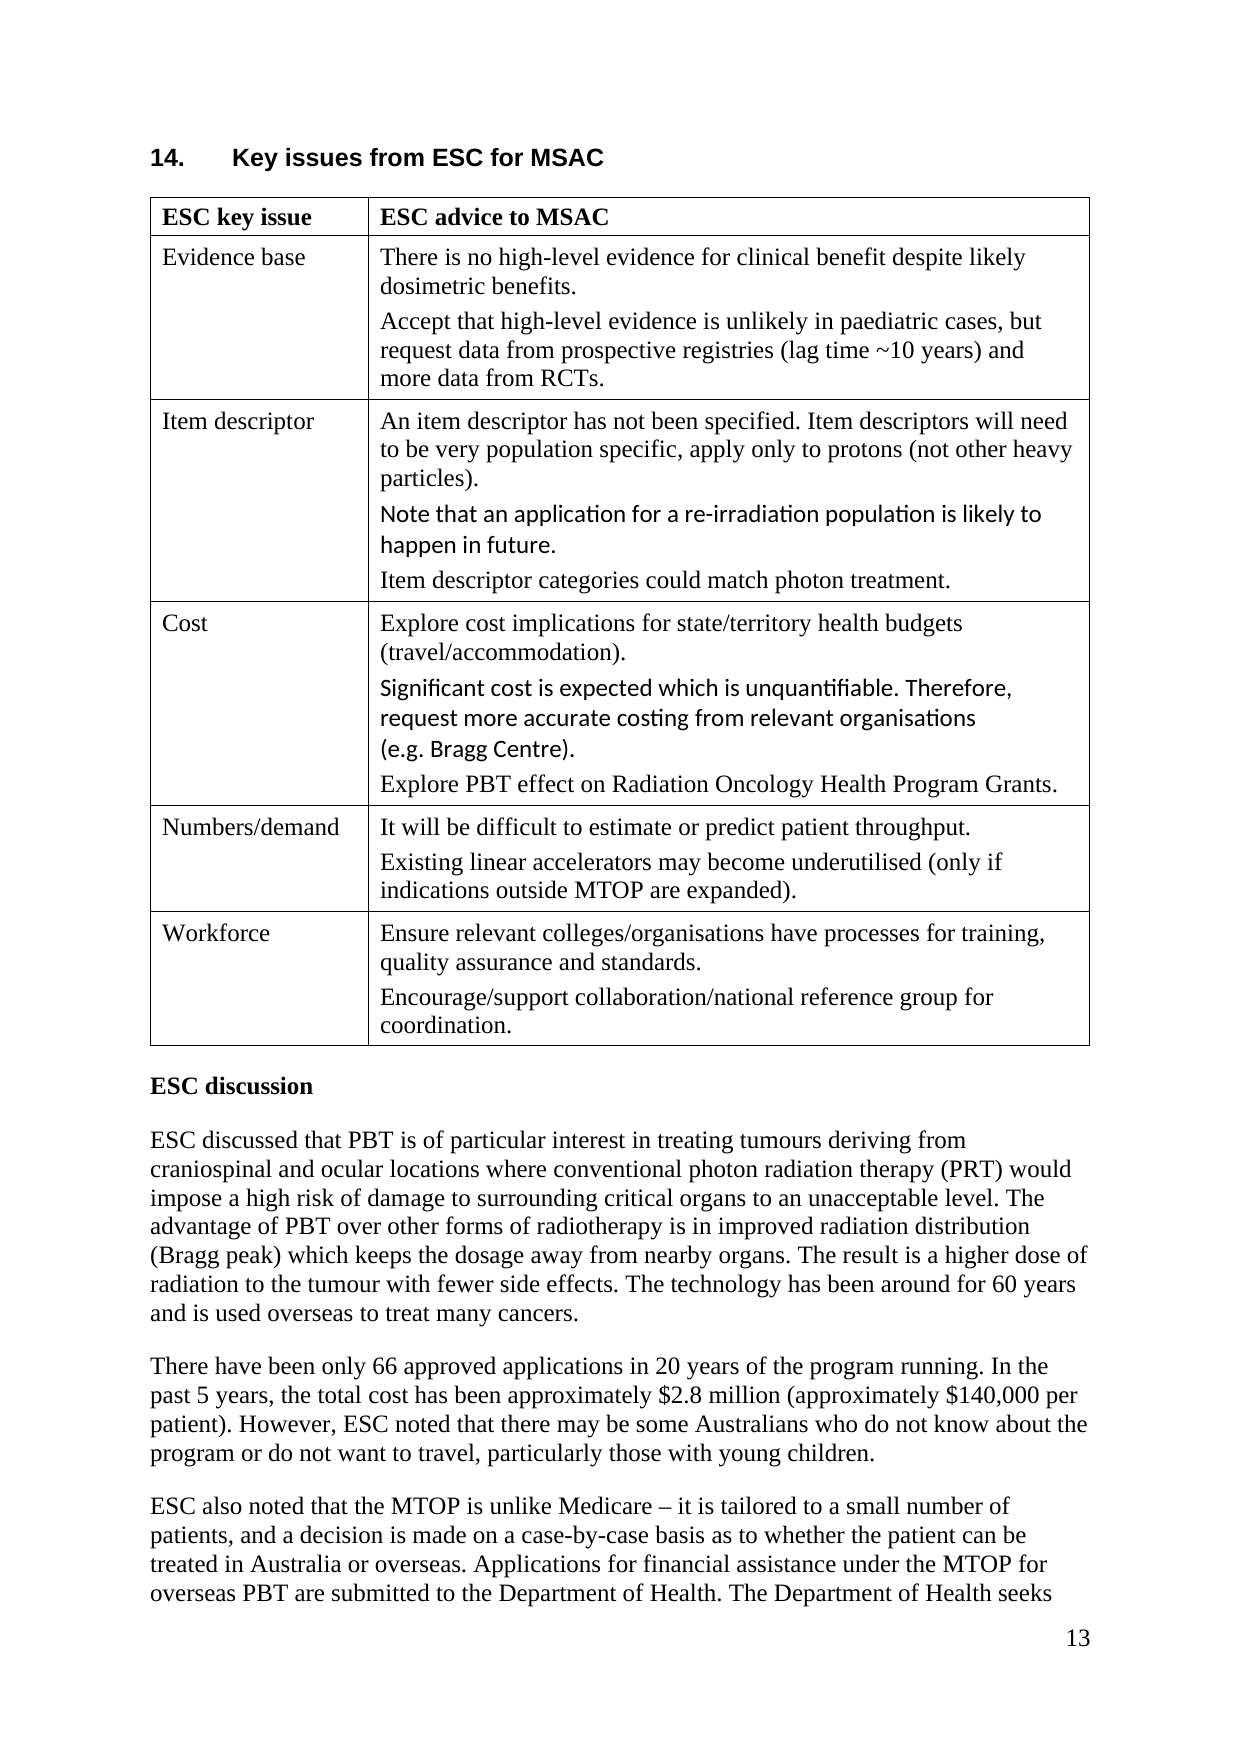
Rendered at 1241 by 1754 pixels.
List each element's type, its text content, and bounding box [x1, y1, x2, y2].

table_header ESC advice to MSAC [369, 198, 1089, 235]
table_cell Evidence base [151, 236, 368, 398]
table_cell Cost [151, 602, 368, 804]
table_cell Workforce [151, 912, 368, 1045]
text There have been only 66 approved applications in 20 years of the program running. In the past 5 years, the total cost has been approximately $2.8 million (approximately $140,000 per patient). However, ESC noted that there may be some Australians who do not know about the program or do not want to travel, particularly those with young children. [150, 1351, 1090, 1466]
table_cell Explore cost implications for state/territory health budgets (travel/accommodation). Significant cost is expected which is unquantifiable. Therefore, request more accurate costing from relevant organisations (e.g. Bragg Centre). Explore PBT effect on Radiation Oncology Health Program Grants. [369, 602, 1089, 804]
text ESC discussed that PBT is of particular interest in treating tumours deriving from craniospinal and ocular locations where conventional photon radiation therapy (PRT) would impose a high risk of damage to surrounding critical organs to an unacceptable level. The advantage of PBT over other forms of radiotherapy is in improved radiation distribution (Bragg peak) which keeps the dosage away from nearby organs. The result is a higher dose of radiation to the tumour with fewer side effects. The technology has been around for 60 years and is used overseas to treat many cancers. [150, 1125, 1090, 1326]
text ESC discussion [150, 1071, 1090, 1100]
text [150, 1491, 1090, 1606]
table_header ESC key issue [151, 198, 368, 235]
table_cell Item descriptor [151, 400, 368, 601]
table_cell An item descriptor has not been specified. Item descriptors will need to be very population specific, apply only to protons (not other heavy particles). Note that an application for a re-irradiation population is likely to happen in future. Item descriptor categories could match photon treatment. [369, 400, 1089, 601]
table_cell Ensure relevant colleges/organisations have processes for training, quality assurance and standards. Encourage/support collaboration/national reference group for coordination. [369, 912, 1089, 1045]
table_cell It will be difficult to estimate or predict patient throughput. Existing linear accelerators may become underutilised (only if indications outside MTOP are expanded). [369, 806, 1089, 911]
table_cell There is no high-level evidence for clinical benefit despite likely dosimetric benefits. Accept that high-level evidence is unlikely in paediatric cases, but request data from prospective registries (lag time ~10 years) and more data from RCTs. [369, 236, 1089, 398]
table_cell Numbers/demand [151, 806, 368, 911]
subtitle Key issues from ESC for MSAC [150, 143, 1090, 172]
